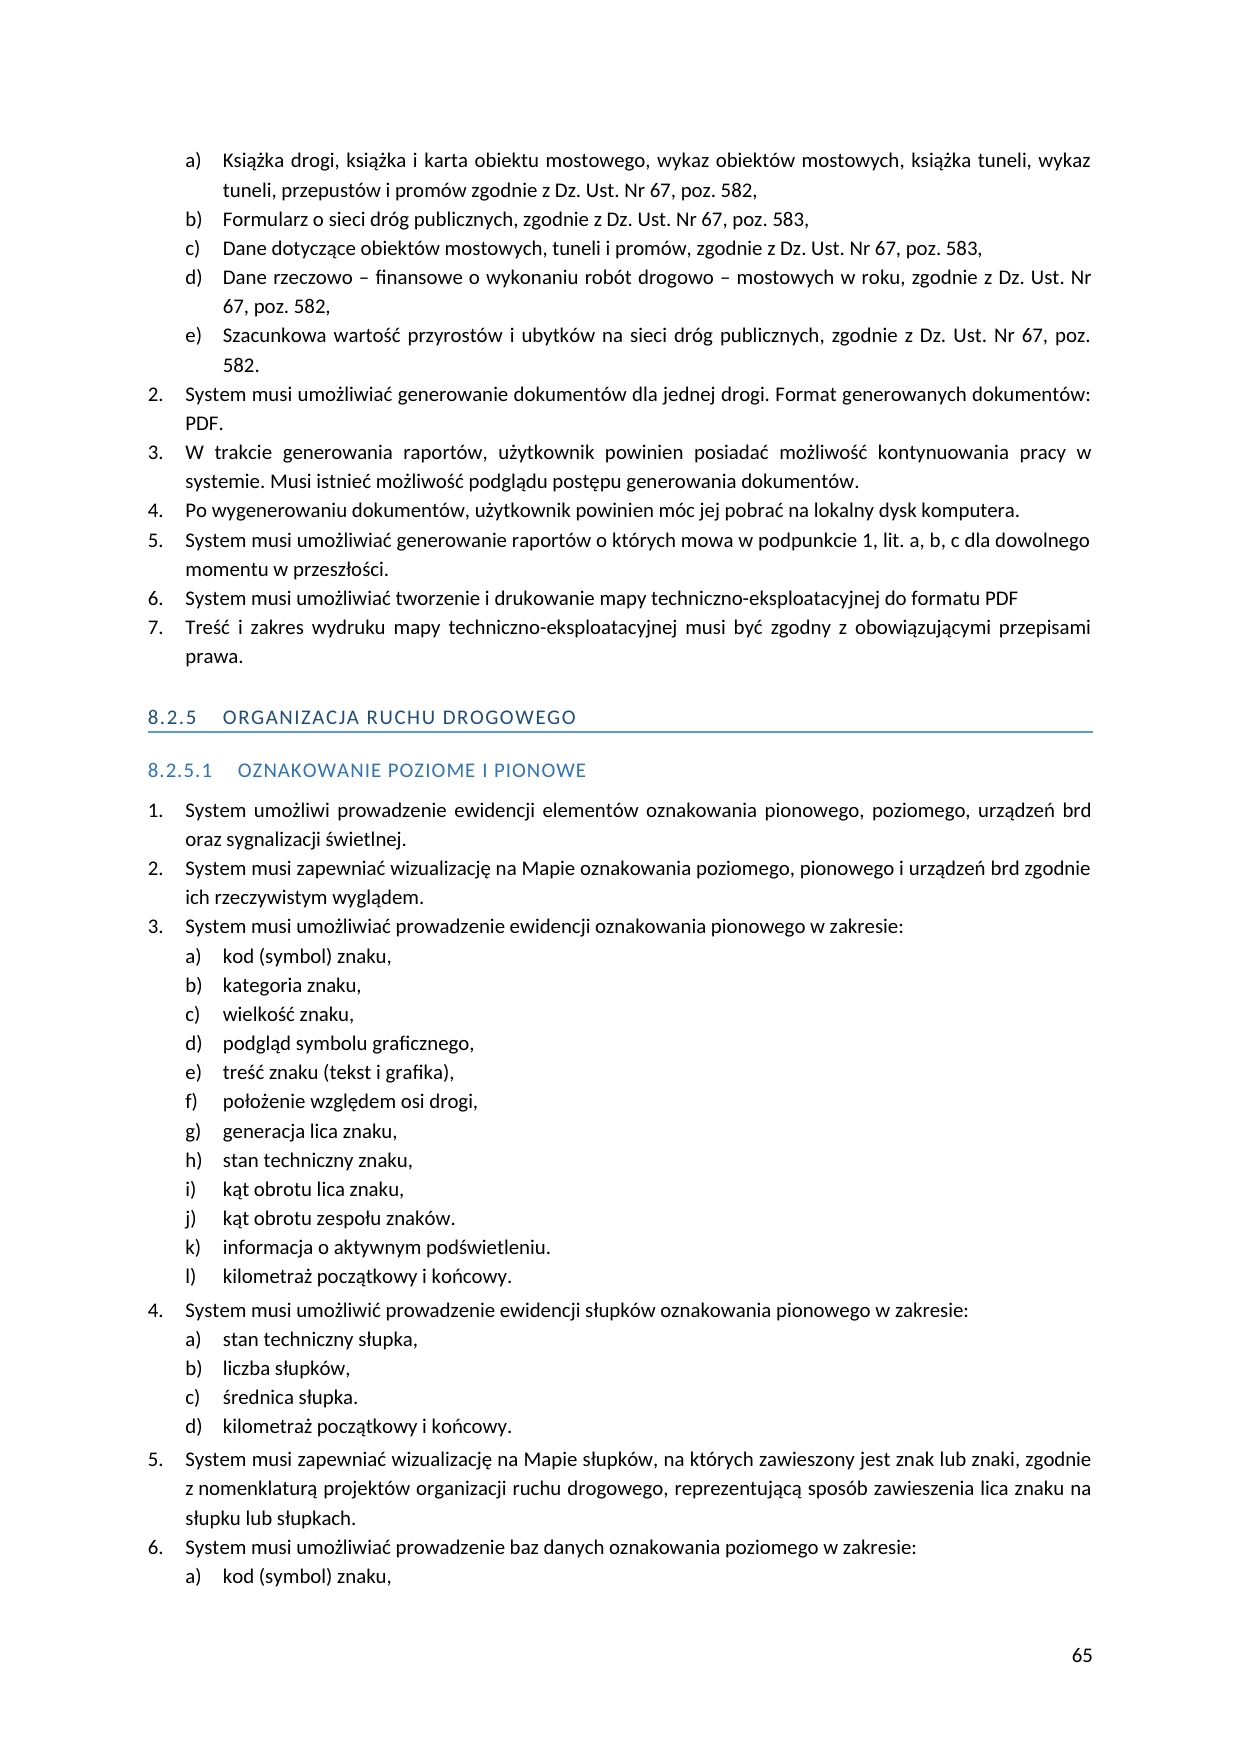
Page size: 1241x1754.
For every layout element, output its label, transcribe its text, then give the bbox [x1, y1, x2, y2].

list Po wygenerowaniu dokumentów, użytkownik powinien móc jej pobrać na lokalny dysk komputera. [148, 498, 1093, 523]
list Dane dotyczące obiektów mostowych, tuneli i promów, zgodnie z Dz. Ust. Nr 67, poz. 583, [185, 235, 1093, 261]
list Formularz o sieci dróg publicznych, zgodnie z Dz. Ust. Nr 67, poz. 583, [185, 206, 1093, 231]
list kategoria znaku, [185, 972, 1093, 997]
list System musi zapewniać wizualizację na Mapie oznakowania poziomego, pionowego i urządzeń brd zgodnie ich rzeczywistym wyglądem. [148, 855, 1093, 910]
list System musi umożliwić prowadzenie ewidencji słupków oznakowania pionowego w zakresie: [148, 1297, 1093, 1322]
list informacja o aktywnym podświetleniu. [185, 1234, 1093, 1260]
subtitle Organizacja ruchu drogowego [148, 704, 1093, 731]
list stan techniczny słupka, [185, 1326, 1093, 1351]
list System musi umożliwiać generowanie raportów o których mowa w podpunkcie 1, lit. a, b, c dla dowolnego momentu w przeszłości. [148, 527, 1093, 581]
list Treść i zakres wydruku mapy techniczno-eksploatacyjnej musi być zgodny z obowiązującymi przepisami prawa. [148, 614, 1093, 669]
list W trakcie generowania raportów, użytkownik powinien posiadać możliwość kontynuowania pracy w systemie. Musi istnieć możliwość podglądu postępu generowania dokumentów. [148, 439, 1093, 494]
list liczba słupków, [185, 1355, 1093, 1381]
list kilometraż początkowy i końcowy. [185, 1413, 1093, 1439]
list średnica słupka. [185, 1384, 1093, 1410]
list System musi umożliwiać tworzenie i drukowanie mapy techniczno-eksploatacyjnej do formatu PDF [148, 585, 1093, 611]
list System umożliwi prowadzenie ewidencji elementów oznakowania pionowego, poziomego, urządzeń brd oraz sygnalizacji świetlnej. [148, 797, 1093, 852]
list kilometraż początkowy i końcowy. [185, 1264, 1093, 1289]
list generacja lica znaku, [185, 1118, 1093, 1143]
list System musi zapewniać wizualizację na Mapie słupków, na których zawieszony jest znak lub znaki, zgodnie z nomenklaturą projektów organizacji ruchu drogowego, reprezentującą sposób zawieszenia lica znaku na słupku lub słupkach. [148, 1446, 1093, 1530]
list System musi umożliwiać prowadzenie ewidencji oznakowania pionowego w zakresie: [148, 914, 1093, 939]
list Książka drogi, książka i karta obiektu mostowego, wykaz obiektów mostowych, książka tuneli, wykaz tuneli, przepustów i promów zgodnie z Dz. Ust. Nr 67, poz. 582, [185, 148, 1093, 202]
list kąt obrotu zespołu znaków. [185, 1205, 1093, 1231]
subtitle Oznakowanie poziome i pionowe [148, 757, 1093, 783]
list kąt obrotu lica znaku, [185, 1176, 1093, 1202]
list System musi umożliwiać prowadzenie baz danych oznakowania poziomego w zakresie: [148, 1534, 1093, 1559]
list wielkość znaku, [185, 1001, 1093, 1027]
list kod (symbol) znaku, [185, 1563, 1093, 1588]
list podgląd symbolu graficznego, [185, 1030, 1093, 1056]
list treść znaku (tekst i grafika), [185, 1059, 1093, 1085]
list kod (symbol) znaku, [185, 943, 1093, 968]
list Dane rzeczowo – finansowe o wykonaniu robót drogowo – mostowych w roku, zgodnie z Dz. Ust. Nr 67, poz. 582, [185, 264, 1093, 319]
list położenie względem osi drogi, [185, 1089, 1093, 1114]
list System musi umożliwiać generowanie dokumentów dla jednej drogi. Format generowanych dokumentów: PDF. [148, 381, 1093, 436]
list Szacunkowa wartość przyrostów i ubytków na sieci dróg publicznych, zgodnie z Dz. Ust. Nr 67, poz. 582. [185, 323, 1093, 377]
list stan techniczny znaku, [185, 1147, 1093, 1172]
